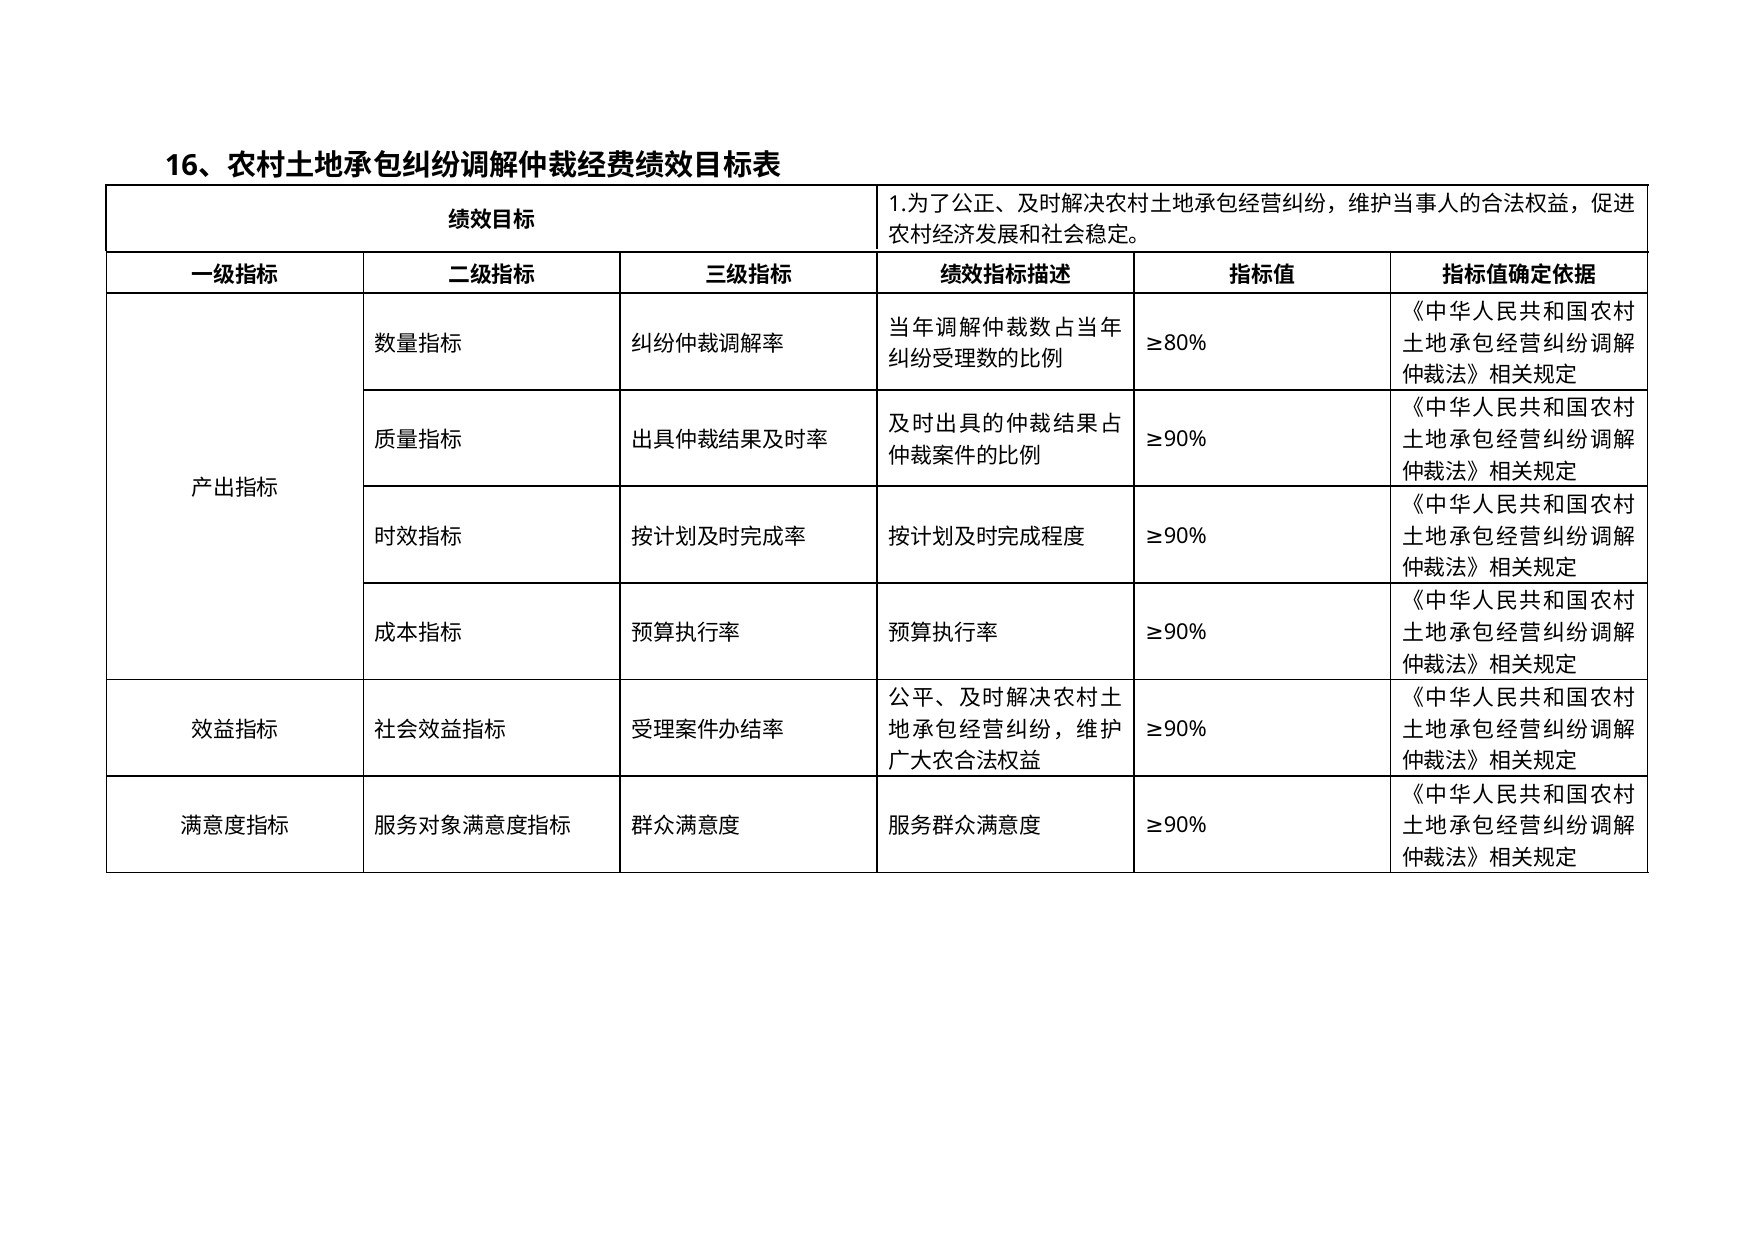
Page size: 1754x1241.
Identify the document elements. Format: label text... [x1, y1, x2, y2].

table_cell 预算执行率 [621, 584, 876, 678]
table_header 绩效目标 [107, 186, 876, 249]
table_cell 当年调解仲裁数占当年纠纷受理数的比例 [878, 294, 1133, 389]
table_cell 效益指标 [107, 680, 363, 775]
table_cell 《中华人民共和国农村土地承包经营纠纷调解仲裁法》相关规定 [1391, 391, 1647, 485]
table_header 绩效指标描述 [878, 253, 1133, 292]
table_cell 出具仲裁结果及时率 [621, 391, 876, 485]
table_cell 按计划及时完成程度 [878, 487, 1133, 582]
table_cell 《中华人民共和国农村土地承包经营纠纷调解仲裁法》相关规定 [1391, 584, 1647, 678]
table_cell 按计划及时完成率 [621, 487, 876, 582]
table_cell 满意度指标 [107, 777, 363, 872]
table_cell 公平、及时解决农村土地承包经营纠纷，维护广大农合法权益 [878, 680, 1133, 775]
table_cell 时效指标 [364, 487, 619, 582]
table_cell ≥90% [1135, 777, 1390, 872]
table_cell ≥90% [1135, 584, 1390, 678]
table_cell 服务群众满意度 [878, 777, 1133, 872]
table_cell 成本指标 [364, 584, 619, 678]
table_header 指标值确定依据 [1391, 253, 1647, 292]
table_cell ≥90% [1135, 391, 1390, 485]
table_cell ≥80% [1135, 294, 1390, 389]
table_cell ≥90% [1135, 680, 1390, 775]
table_cell 《中华人民共和国农村土地承包经营纠纷调解仲裁法》相关规定 [1391, 294, 1647, 389]
table_cell 受理案件办结率 [621, 680, 876, 775]
table_header 二级指标 [364, 253, 619, 292]
table_header 指标值 [1135, 253, 1390, 292]
table_cell 预算执行率 [878, 584, 1133, 678]
table_cell 《中华人民共和国农村土地承包经营纠纷调解仲裁法》相关规定 [1391, 680, 1647, 775]
table_cell 社会效益指标 [364, 680, 619, 775]
table_cell 数量指标 [364, 294, 619, 389]
table_cell 质量指标 [364, 391, 619, 485]
table_cell 《中华人民共和国农村土地承包经营纠纷调解仲裁法》相关规定 [1391, 487, 1647, 582]
table_cell ≥90% [1135, 487, 1390, 582]
text 16、农村土地承包纠纷调解仲裁经费绩效目标表 [106, 142, 1648, 184]
table_header 三级指标 [621, 253, 876, 292]
table_header 1.为了公正、及时解决农村土地承包经营纠纷，维护当事人的合法权益，促进农村经济发展和社会稳定。 [878, 186, 1647, 249]
table_header 一级指标 [107, 253, 363, 292]
table_cell 产出指标 [107, 294, 363, 678]
table_cell 群众满意度 [621, 777, 876, 872]
table_cell 及时出具的仲裁结果占仲裁案件的比例 [878, 391, 1133, 485]
table_cell 纠纷仲裁调解率 [621, 294, 876, 389]
table_cell 《中华人民共和国农村土地承包经营纠纷调解仲裁法》相关规定 [1391, 777, 1647, 872]
table_cell 服务对象满意度指标 [364, 777, 619, 872]
